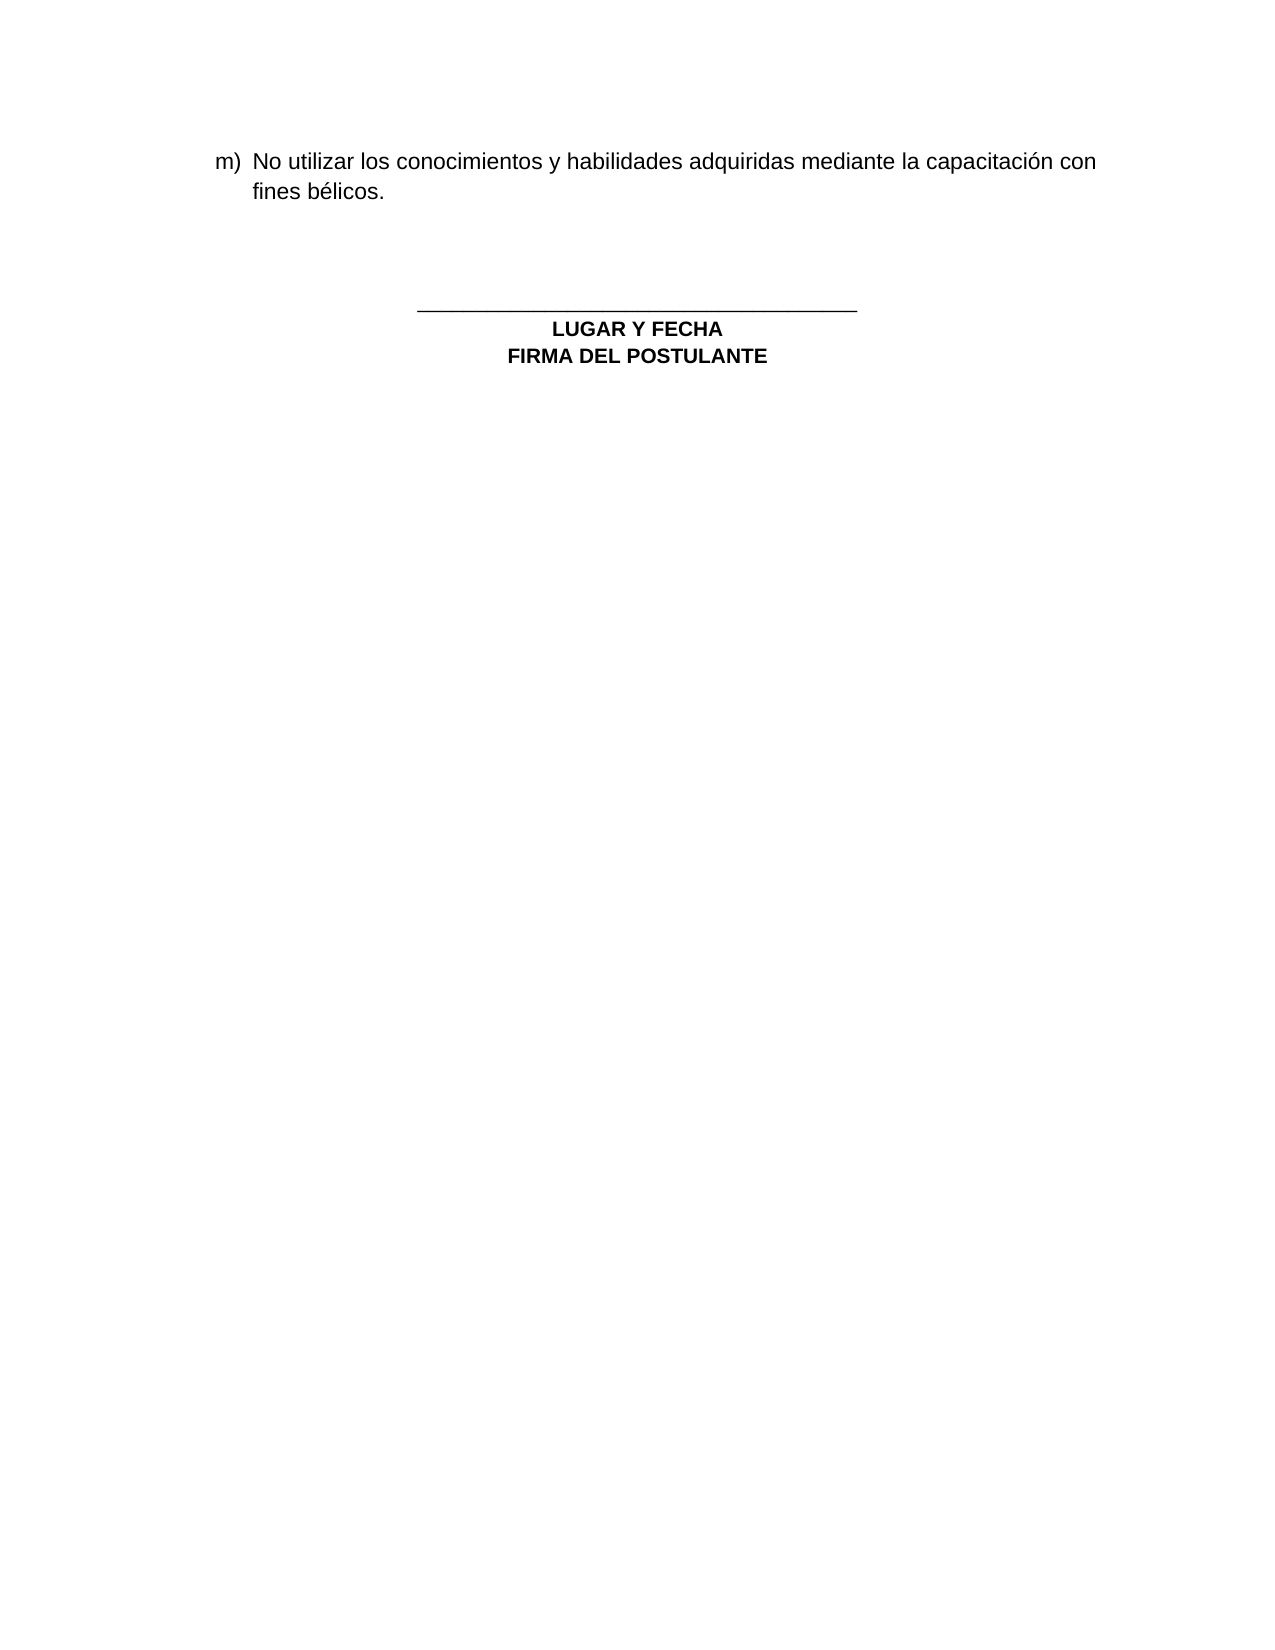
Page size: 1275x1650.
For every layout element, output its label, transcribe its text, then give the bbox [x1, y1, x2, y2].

list No utilizar los conocimientos y habilidades adquiridas mediante la capacitación con fines bélicos. [215, 148, 1098, 204]
text ______________________________________ [177, 289, 1098, 313]
text LUGAR Y FECHA [177, 317, 1098, 341]
text FIRMA DEL POSTULANTE [177, 344, 1098, 368]
